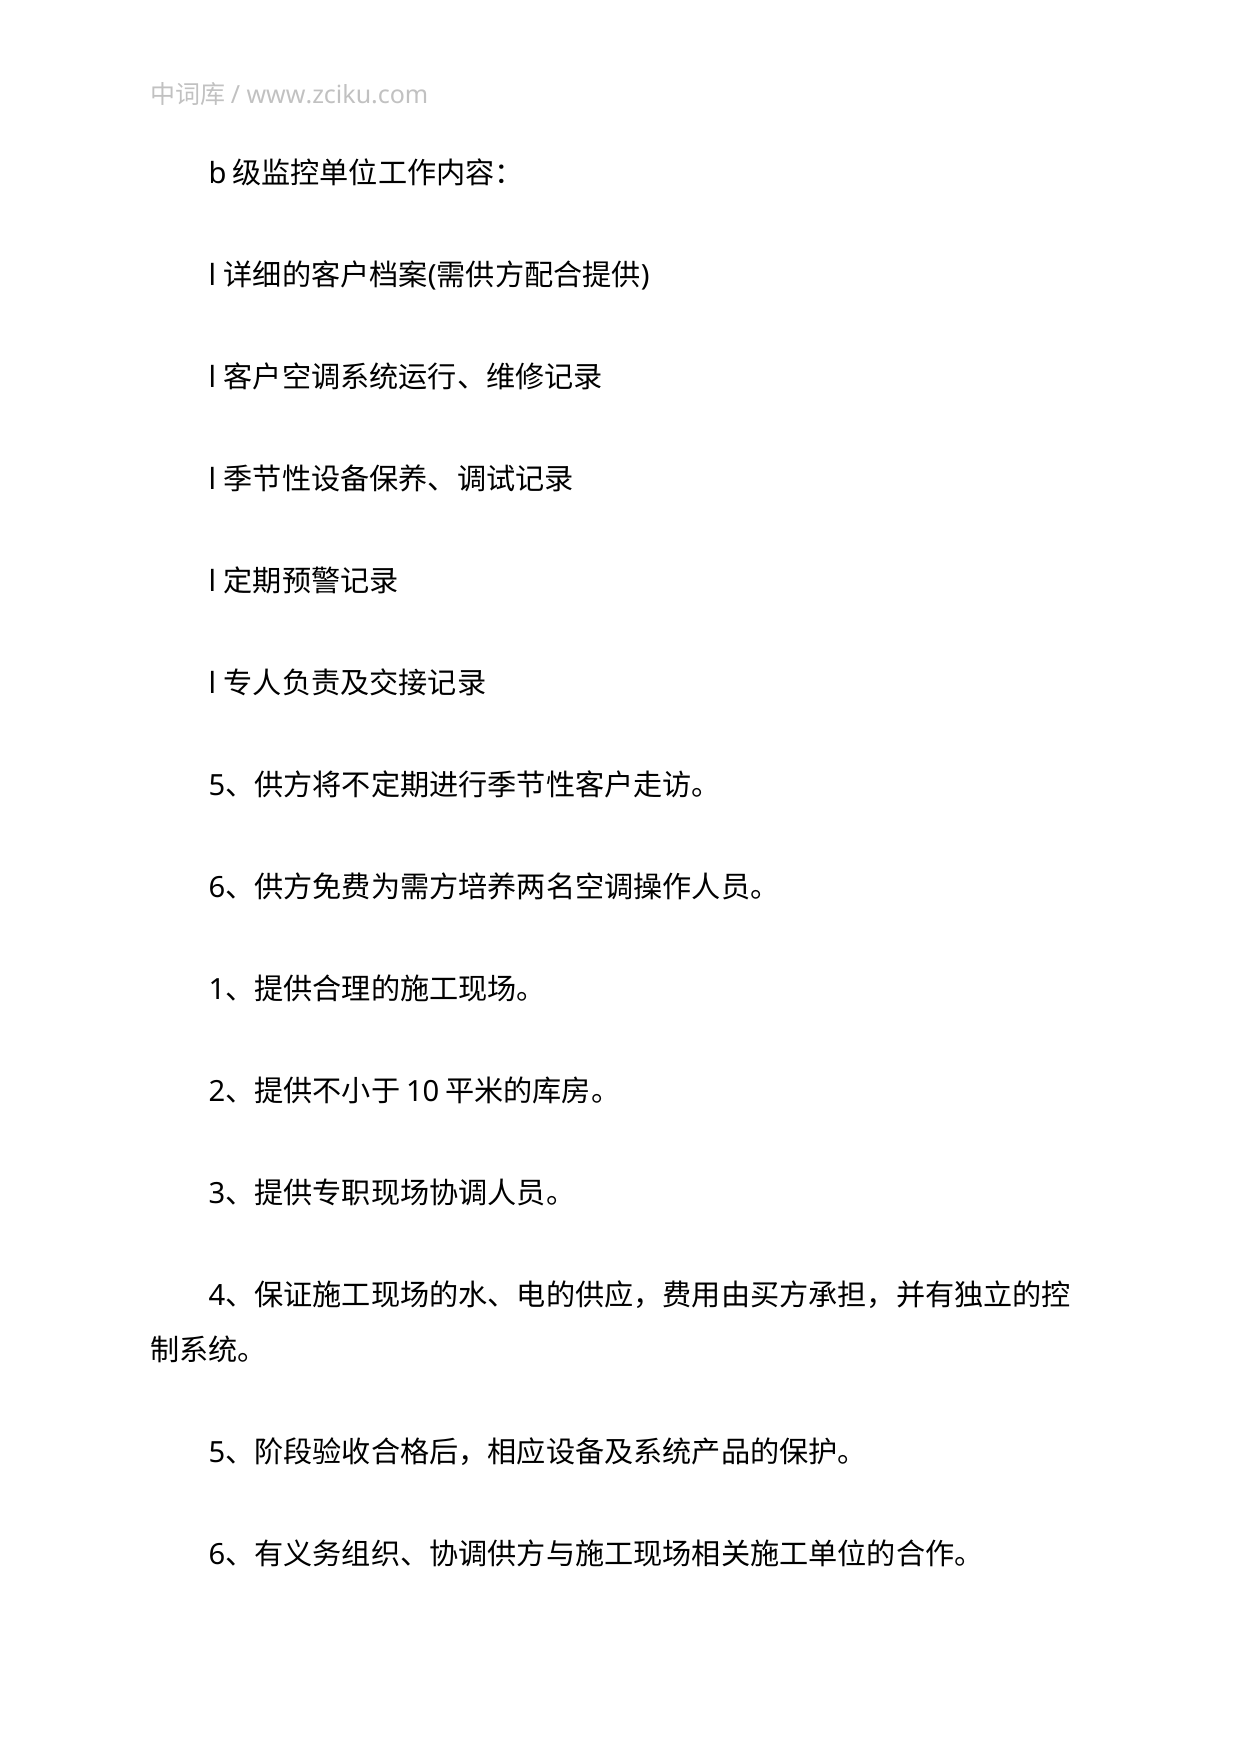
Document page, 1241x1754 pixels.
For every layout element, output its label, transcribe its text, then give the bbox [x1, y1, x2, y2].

text 4、保证施工现场的水、电的供应，费用由买方承担，并有独立的控制系统。 [150, 1272, 1090, 1369]
text 5、阶段验收合格后，相应设备及系统产品的保护。 [150, 1428, 1090, 1471]
text l 详细的客户档案(需供方配合提供) [150, 252, 1090, 294]
text 2、提供不小于10平米的库房。 [150, 1068, 1090, 1110]
text l 专人负责及交接记录 [150, 660, 1090, 702]
text 6、供方免费为需方培养两名空调操作人员。 [150, 864, 1090, 906]
text l 客户空调系统运行、维修记录 [150, 354, 1090, 396]
text l 定期预警记录 [150, 558, 1090, 600]
text 6、有义务组织、协调供方与施工现场相关施工单位的合作。 [150, 1531, 1090, 1573]
text 1、提供合理的施工现场。 [150, 966, 1090, 1008]
text l 季节性设备保养、调试记录 [150, 456, 1090, 498]
text b级监控单位工作内容： [150, 150, 1090, 192]
text 3、提供专职现场协调人员。 [150, 1170, 1090, 1212]
text 5、供方将不定期进行季节性客户走访。 [150, 762, 1090, 804]
